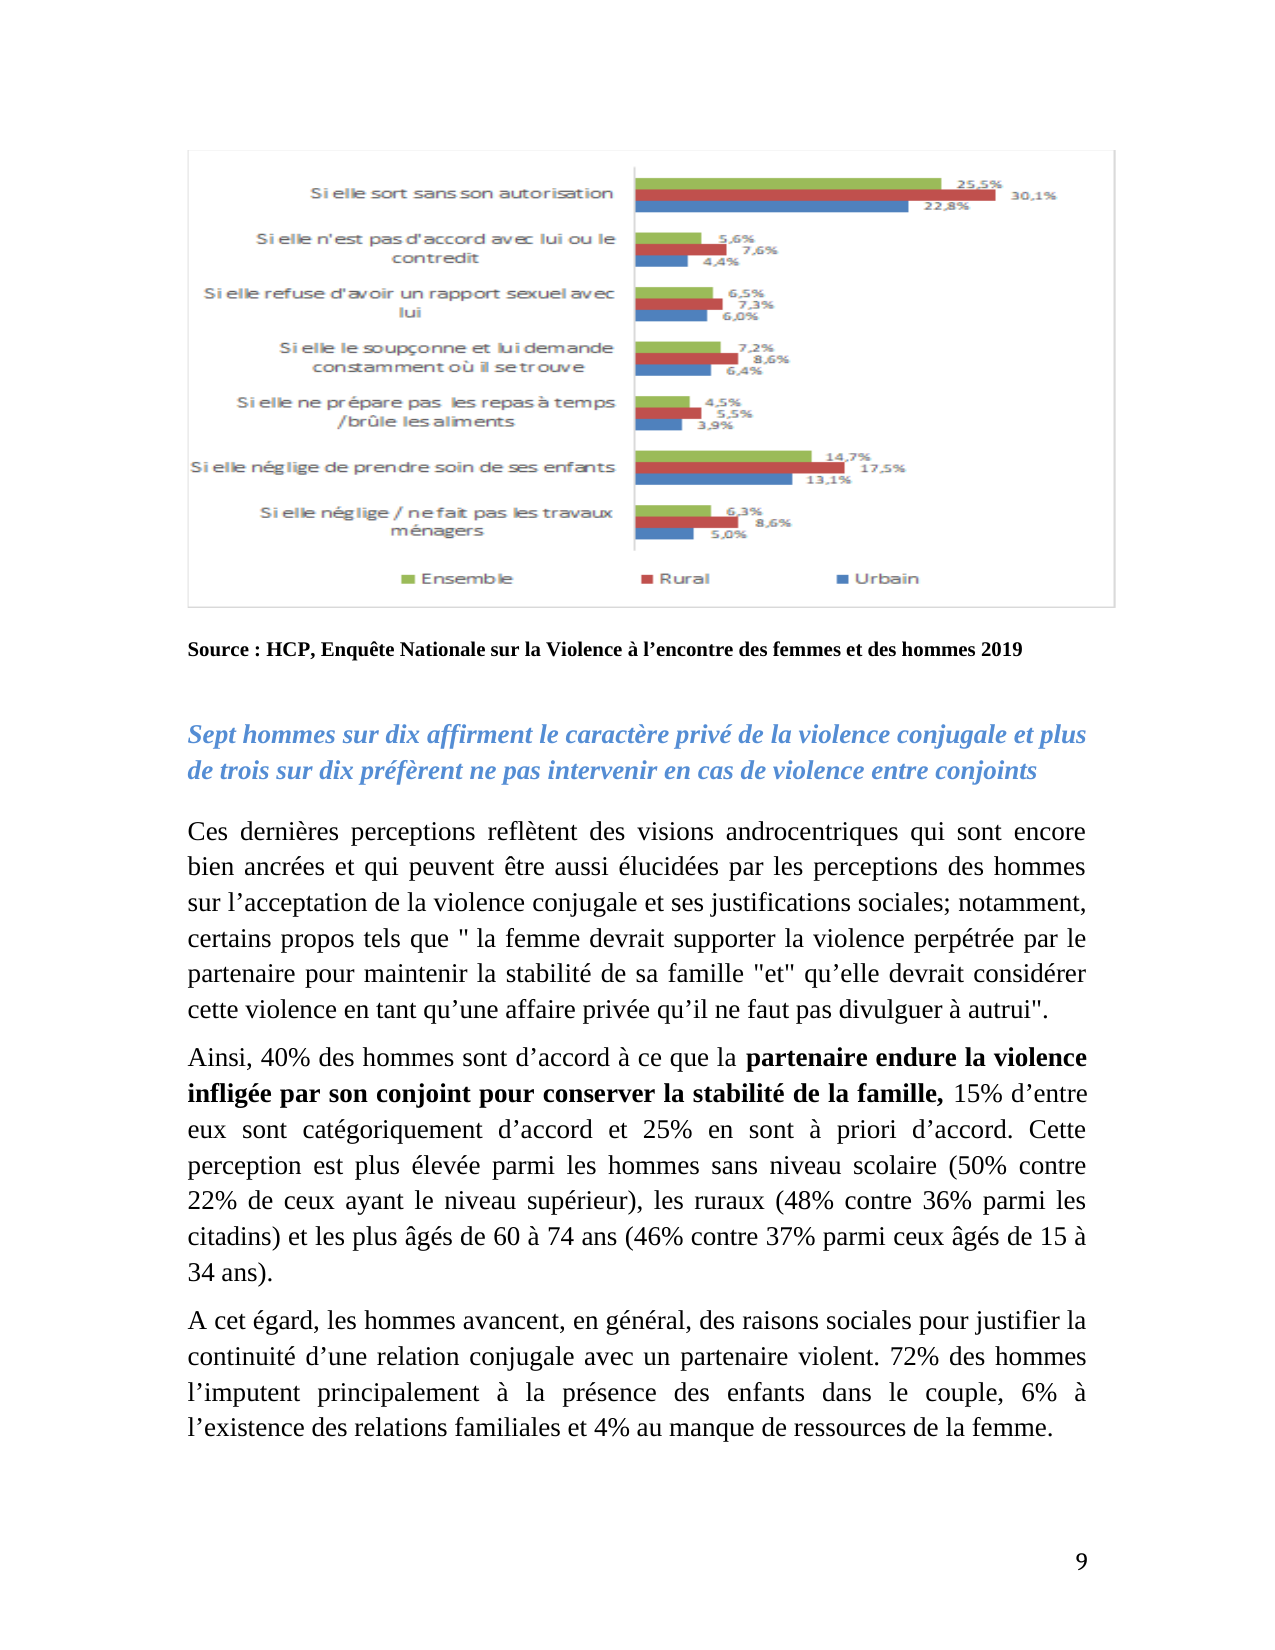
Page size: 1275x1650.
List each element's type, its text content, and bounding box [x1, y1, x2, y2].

text A cet égard, les hommes avancent, en général, des raisons sociales pour justifier la continuité d’une relation conjugale avec un partenaire violent. 72% des hommes l’imputent principalement à la présence des enfants dans le couple, 6% à l’existence des relations familiales et 4% au manque de ressources de la femme. [187, 1304, 1087, 1442]
text Ces dernières perceptions reflètent des visions androcentriques qui sont encore bien ancrées et qui peuvent être aussi élucidées par les perceptions des hommes sur l’acceptation de la violence conjugale et ses justifications sociales; notamment, certains propos tels que " la femme devrait supporter la violence perpétrée par le partenaire pour maintenir la stabilité de sa famille "et" qu’elle devrait considérer cette violence en tant qu’une affaire privée qu’il ne faut pas divulguer à autrui". [187, 815, 1087, 1024]
text Sept hommes sur dix affirment le caractère privé de la violence conjugale et plus de trois sur dix préfèrent ne pas intervenir en cas de violence entre conjoints [187, 718, 1087, 785]
text Ainsi, 40% des hommes sont d’accord à ce que la partenaire endure la violence infligée par son conjoint pour conserver la stabilité de la famille, 15% d’entre eux sont catégoriquement d’accord et 25% en sont à priori d’accord. Cette perception est plus élevée parmi les hommes sans niveau scolaire (50% contre 22% de ceux ayant le niveau supérieur), les ruraux (48% contre 36% parmi les citadins) et les plus âgés de 60 à 74 ans (46% contre 37% parmi ceux âgés de 15 à 34 ans). [187, 1042, 1087, 1287]
text Source : HCP, Enquête Nationale sur la Violence à l’encontre des femmes et des hommes 2019 [187, 637, 1087, 661]
picture [187, 150, 1116, 608]
